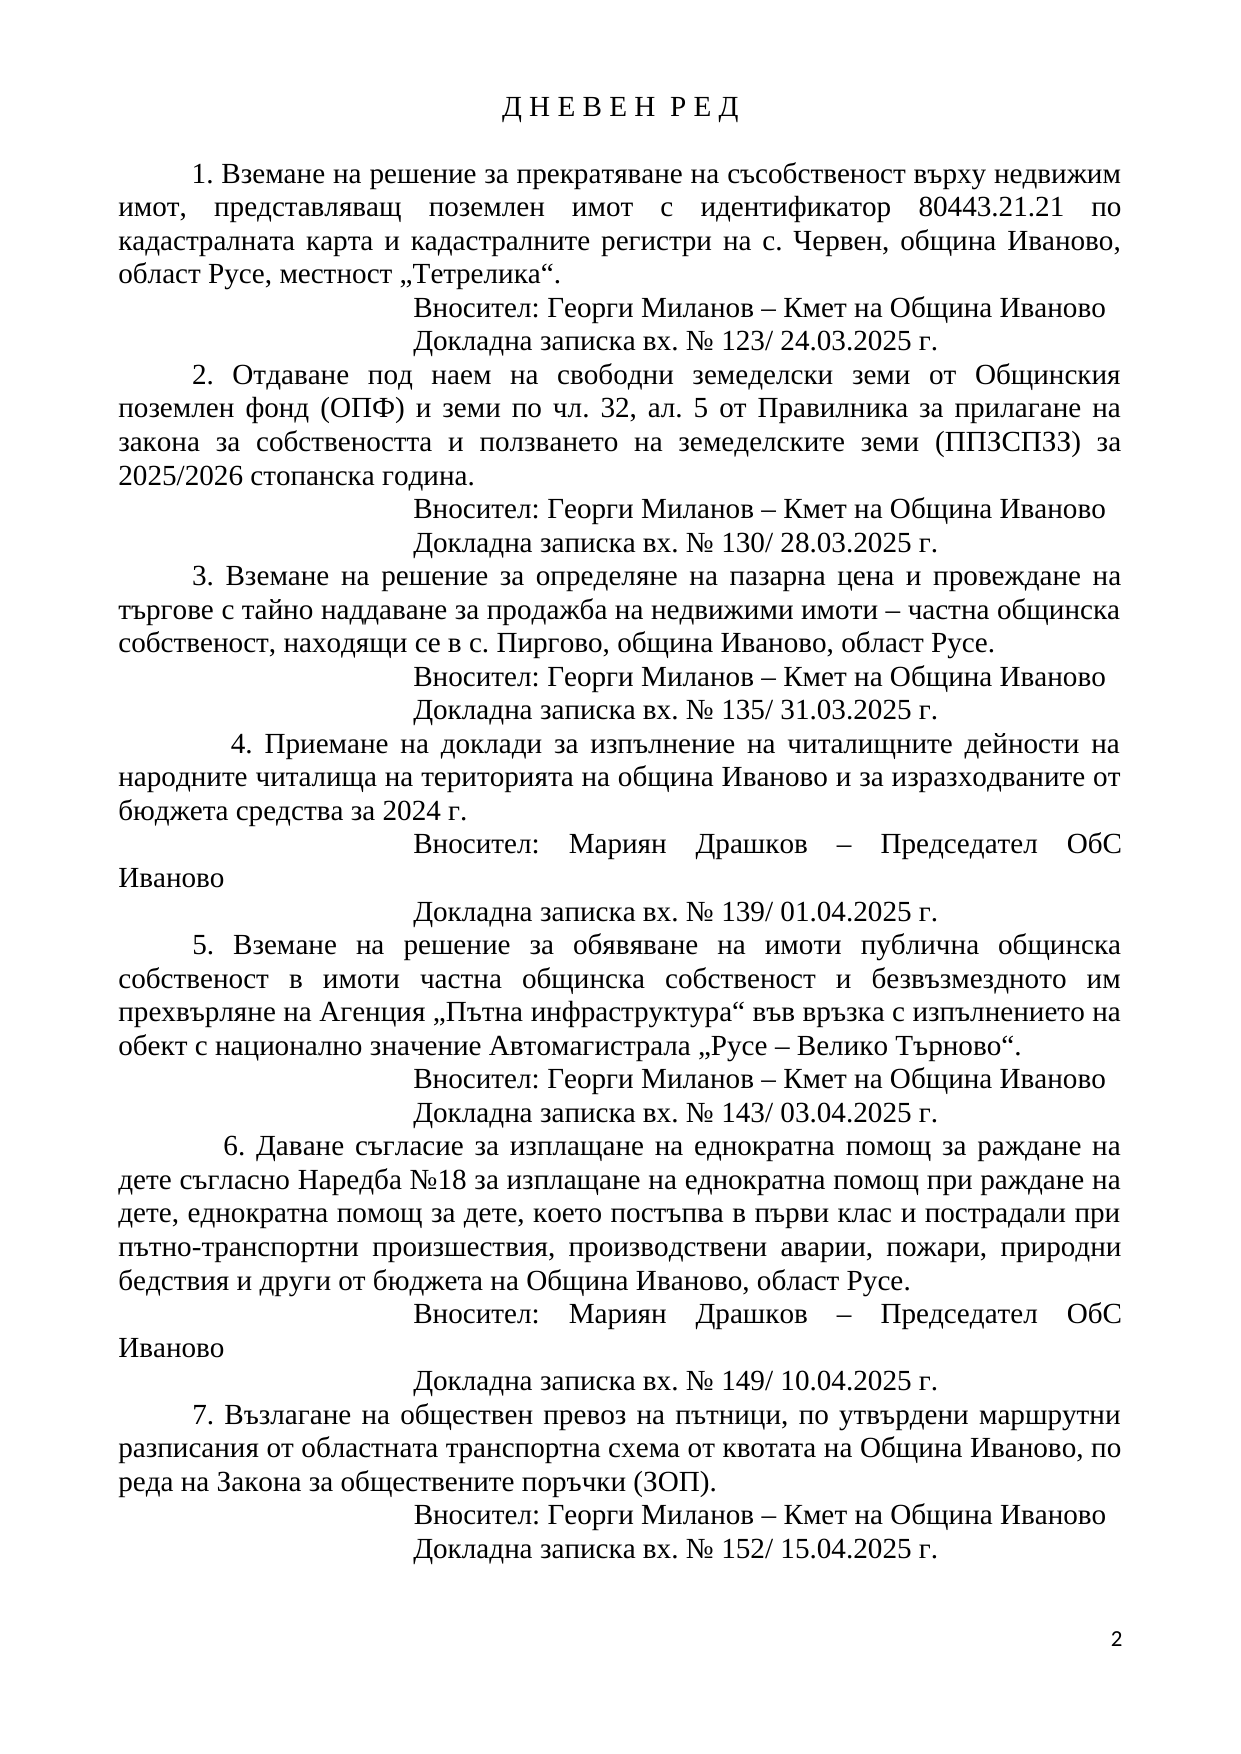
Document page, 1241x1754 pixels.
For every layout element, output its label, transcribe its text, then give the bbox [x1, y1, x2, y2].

text Вносител: Мариян Драшков – Председател ОбС Иваново [118, 1296, 1122, 1363]
text Докладна записка вх. № 139/ 01.04.2025 г. [118, 894, 1122, 927]
text Вносител: Георги Миланов – Кмет на Община Иваново [118, 659, 1122, 692]
text Вносител: Георги Миланов – Кмет на Община Иваново [339, 1061, 1122, 1095]
text Вносител: Георги Миланов – Кмет на Община Иваново [118, 290, 1122, 323]
text Д Н Е В Е Н Р Е Д [118, 89, 1122, 122]
text 2. Отдаване под наем на свободни земеделски земи от Общинския поземлен фонд (ОПФ) и земи по чл. 32, ал. 5 от Правилника за прилагане на закона за собствеността и ползването на земеделските земи (ППЗСПЗЗ) за 2025/2026 стопанска година. [118, 357, 1122, 491]
text 6. Даване съгласие за изплащане на еднократна помощ за раждане на дете съгласно Наредба №18 за изплащане на еднократна помощ при раждане на дете, еднократна помощ за дете, което постъпва в първи клас и пострадали при пътно-транспортни произшествия, производствени аварии, пожари, природни бедствия и други от бюджета на Община Иваново, област Русе. [118, 1128, 1122, 1296]
text 5. Вземане на решение за обявяване на имоти публична общинска собственост в имоти частна общинска собственост и безвъзмездното им прехвърляне на Агенция „Пътна инфраструктура“ във връзка с изпълнението на обект с национално значение Автомагистрала „Русе – Велико Търново“. [118, 927, 1122, 1061]
text 7. Възлагане на обществен превоз на пътници, по утвърдени маршрутни разписания от областната транспортна схема от квотата на Община Иваново, по реда на Закона за обществените поръчки (ЗОП). [118, 1397, 1122, 1497]
text 4. Приемане на доклади за изпълнение на читалищните дейности на народните читалища на територията на община Иваново и за изразходваните от бюджета средства за 2024 г. [118, 726, 1122, 827]
text Докладна записка вх. № 152/ 15.04.2025 г. [339, 1531, 1122, 1564]
text Докладна записка вх. № 149/ 10.04.2025 г. [118, 1363, 1122, 1397]
text Вносител: Георги Миланов – Кмет на Община Иваново [339, 1497, 1122, 1531]
text Вносител: Георги Миланов – Кмет на Община Иваново [118, 491, 1122, 525]
text 1. Вземане на решение за прекратяване на съсобственост върху недвижим имот, представляващ поземлен имот с идентификатор 80443.21.21 по кадастралната карта и кадастралните регистри на с. Червен, община Иваново, област Русе, местност „Тетрелика“. [118, 156, 1122, 290]
text Докладна записка вх. № 143/ 03.04.2025 г. [118, 1095, 1122, 1128]
text 3. Вземане на решение за определяне на пазарна цена и провеждане на търгове с тайно наддаване за продажба на недвижими имоти – частна общинска собственост, находящи се в с. Пиргово, община Иваново, област Русе. [118, 558, 1122, 659]
text Докладна записка вх. № 130/ 28.03.2025 г. [118, 525, 1122, 558]
text Докладна записка вх. № 123/ 24.03.2025 г. [118, 323, 1122, 357]
text Вносител: Мариян Драшков – Председател ОбС Иваново [118, 827, 1122, 894]
text Докладна записка вх. № 135/ 31.03.2025 г. [118, 692, 1122, 726]
